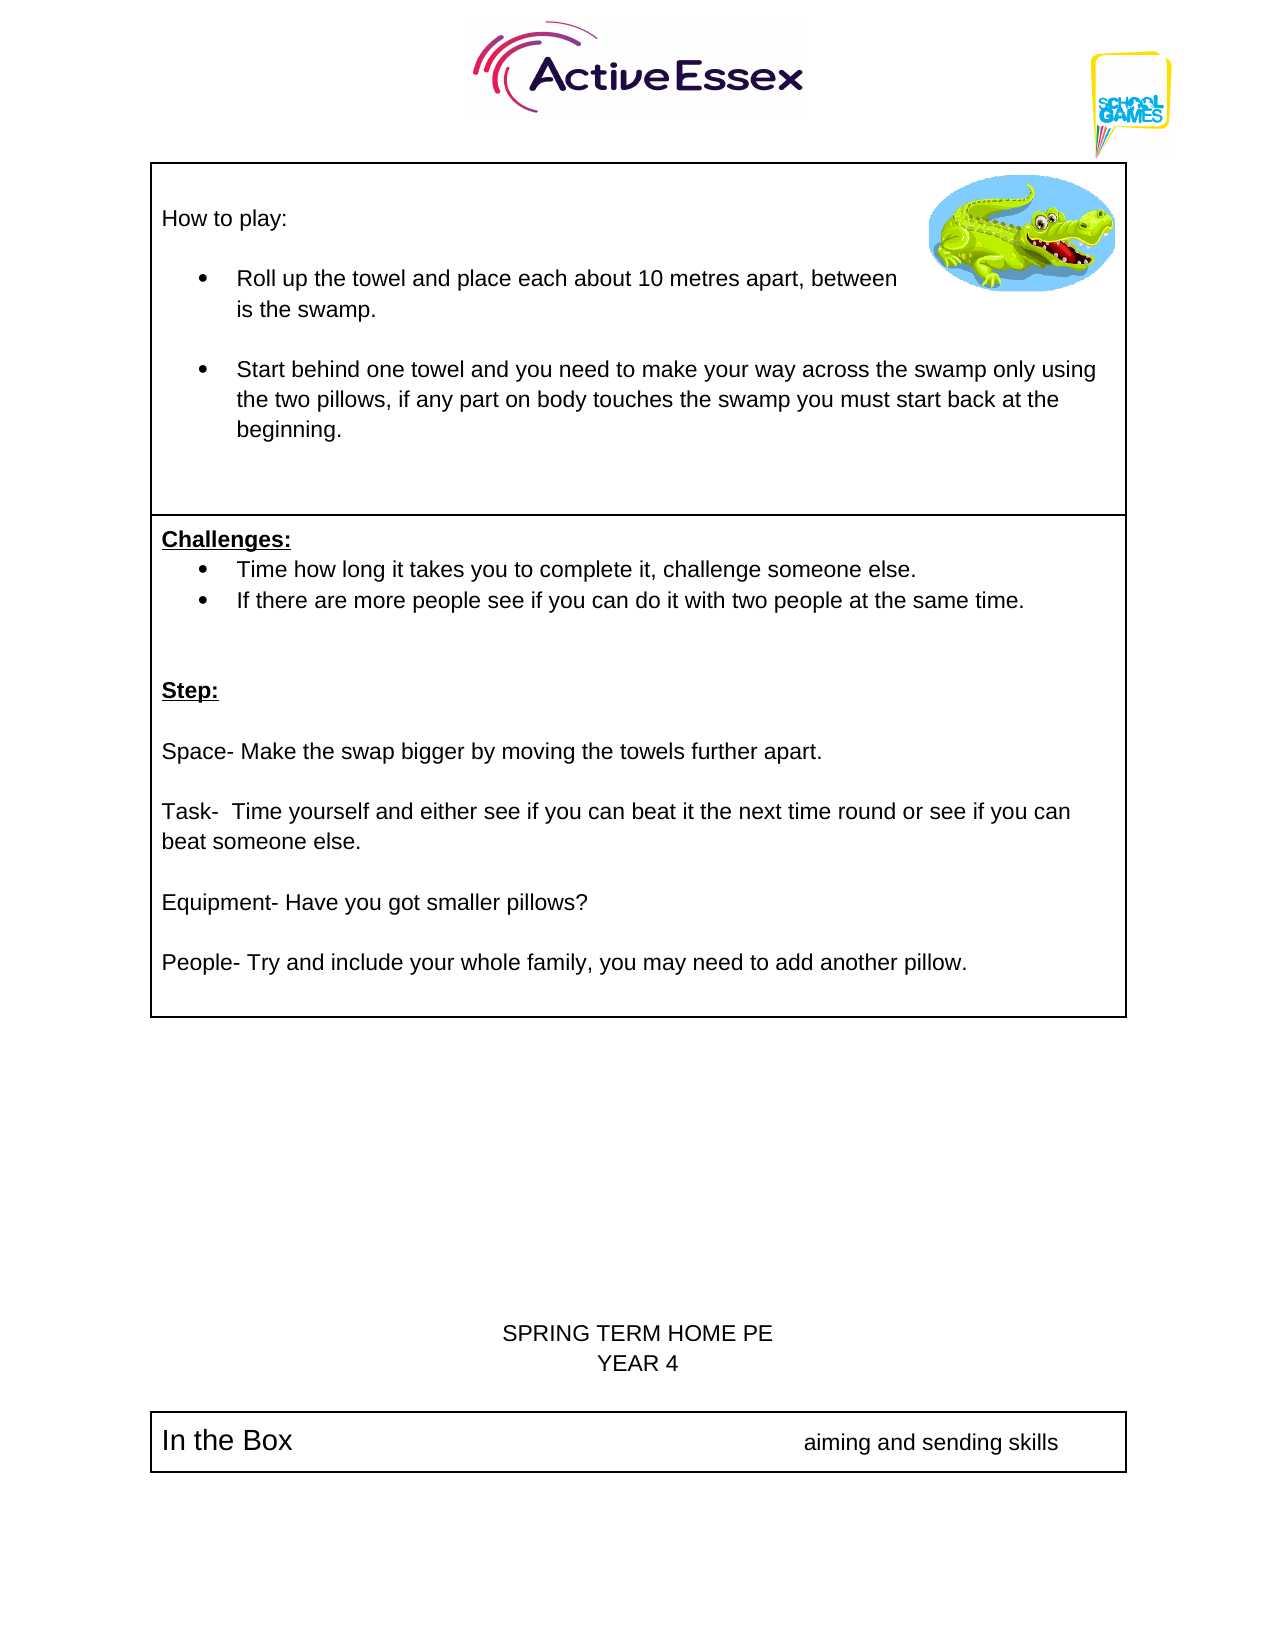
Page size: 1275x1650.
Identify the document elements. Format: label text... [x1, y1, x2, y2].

table_header In the Box aiming and sending skills [152, 1413, 1125, 1471]
table_cell How to play: Roll up the towel and place each about 10 metres apart, between is the swamp. Start behind one towel and you need to make your way across the swamp only using the two pillows, if any part on body touches the swamp you must start back at the beginning. [152, 164, 1125, 514]
table_cell Challenges: Time how long it takes you to complete it, challenge someone else. If there are more people see if you can do it with two people at the same time. Step: Space- Make the swap bigger by moving the towels further apart. Task- Time yourself and either see if you can beat it the next time round or see if you can beat someone else. Equipment- Have you got smaller pillows? People- Try and include your whole family, you may need to add another pillow. [152, 516, 1125, 1016]
picture [1087, 48, 1173, 158]
text YEAR 4 [150, 1350, 1125, 1377]
picture [929, 174, 1117, 291]
picture [465, 18, 807, 113]
text SPRING TERM HOME PE [150, 1320, 1125, 1347]
